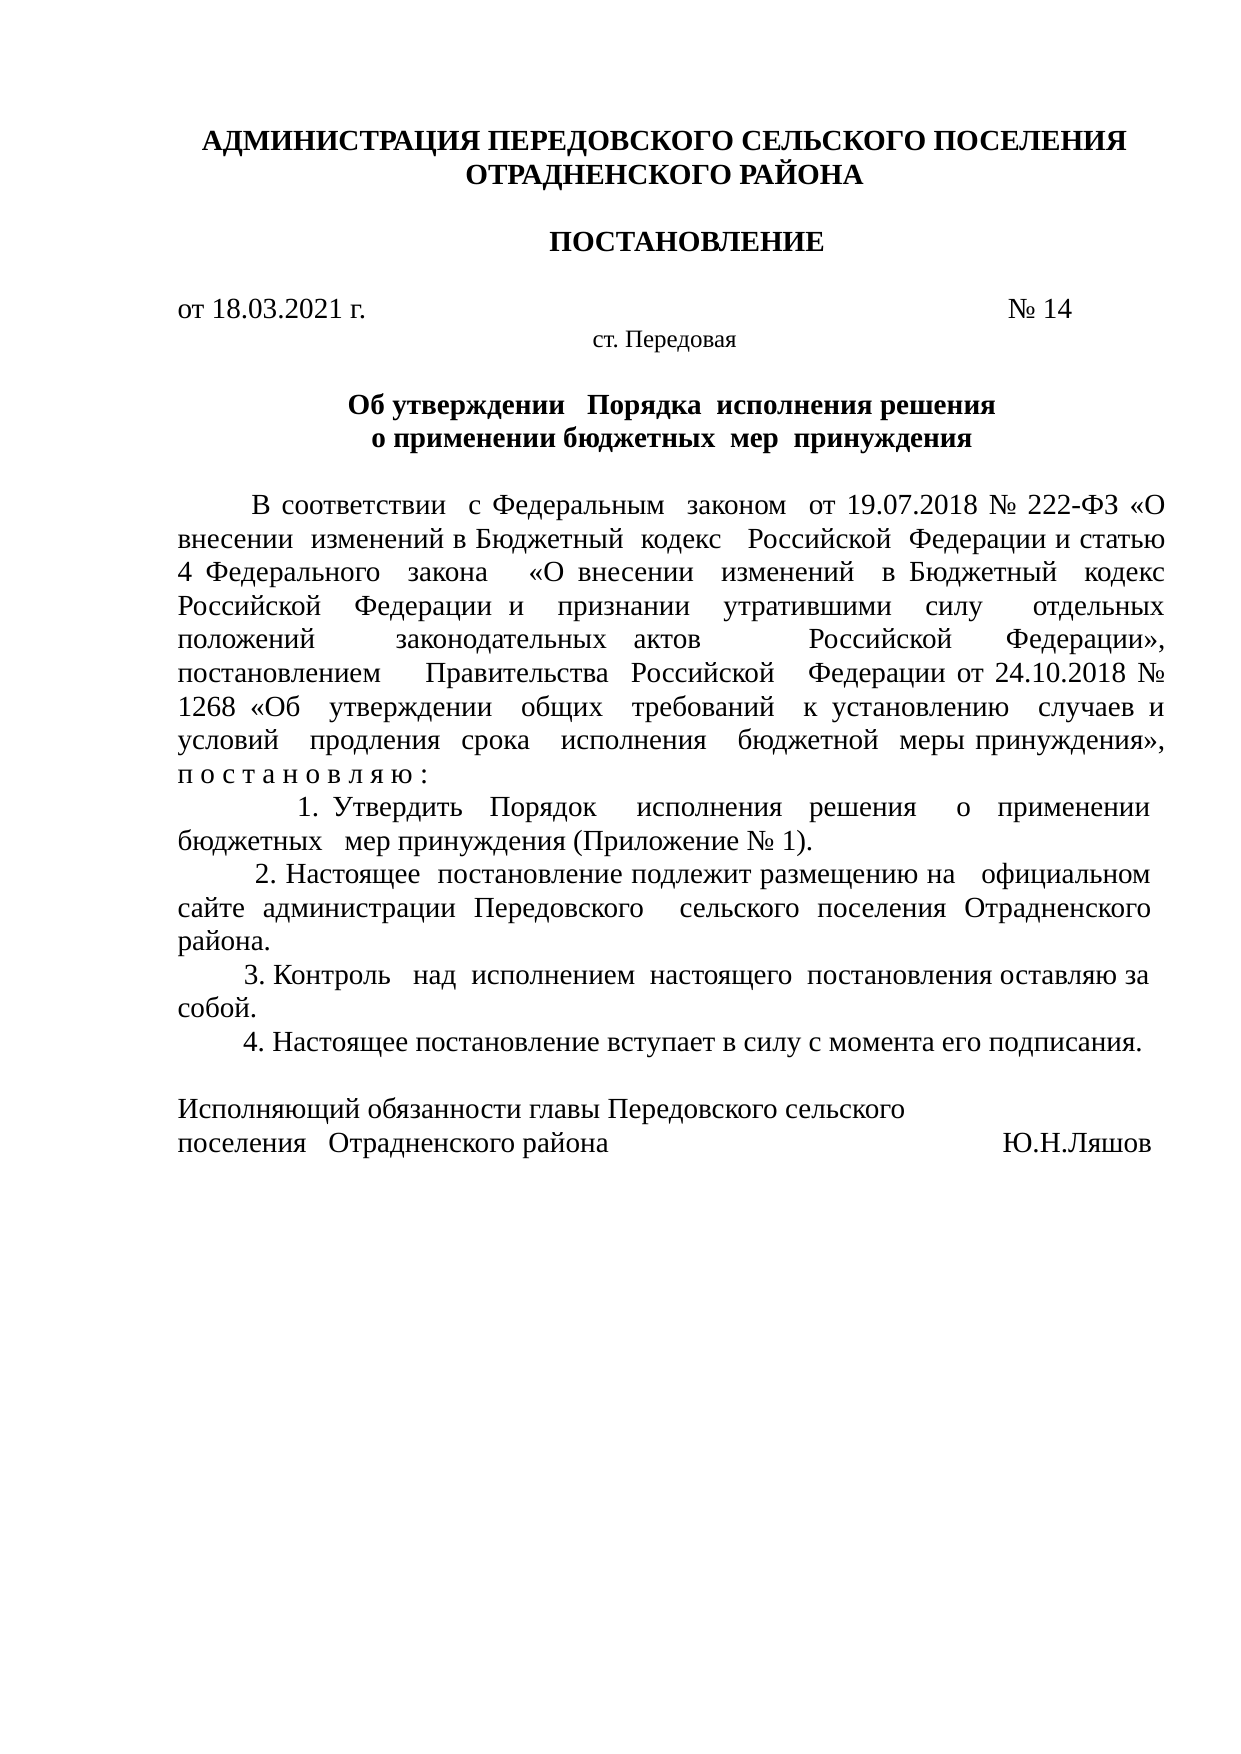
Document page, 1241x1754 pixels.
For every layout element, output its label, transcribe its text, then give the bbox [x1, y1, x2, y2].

list 4. Настоящее постановление вступает в силу с момента его подписания. [177, 1024, 1166, 1058]
text ст. Передовая [177, 324, 1152, 353]
text АДМИНИСТРАЦИЯ ПЕРЕДОВСКОГО СЕЛЬСКОГО ПОСЕЛЕНИЯ ОТРАДНЕНСКОГО РАЙОНА [177, 123, 1152, 190]
text от 18.03.2021 г. № 14 [177, 291, 1152, 324]
text В соответствии с Федеральным законом от 19.07.2018 № 222-ФЗ «О внесении изменений в Бюджетный кодекс Российской Федерации и статью 4 Федерального закона «О внесении изменений в Бюджетный кодекс Российской Федерации и признании утратившими силу отдельных положений законодательных актов Российской Федерации», постановлением Правительства Российской Федерации от 24.10.2018 № 1268 «Об утверждении общих требований к установлению случаев и условий продления срока исполнения бюджетной меры принуждения», п о с т а н о в л я ю : [177, 487, 1166, 789]
text 2. Настоящее постановление подлежит размещению на официальном сайте администрации Передовского сельского поселения Отрадненского района. [177, 856, 1152, 957]
text поселения Отрадненского района Ю.Н.Ляшов [177, 1125, 1166, 1158]
text 1. Утвердить Порядок исполнения решения о применении бюджетных мер принуждения (Приложение № 1). [177, 789, 1152, 856]
text ПОСТАНОВЛЕНИЕ [177, 224, 1152, 257]
text Об утверждении Порядка исполнения решения [177, 387, 1166, 420]
text Исполняющий обязанности главы Передовского сельского [177, 1091, 1166, 1125]
text о применении бюджетных мер принуждения [177, 420, 1166, 454]
text 3. Контроль над исполнением настоящего постановления оставляю за собой. [177, 957, 1152, 1024]
